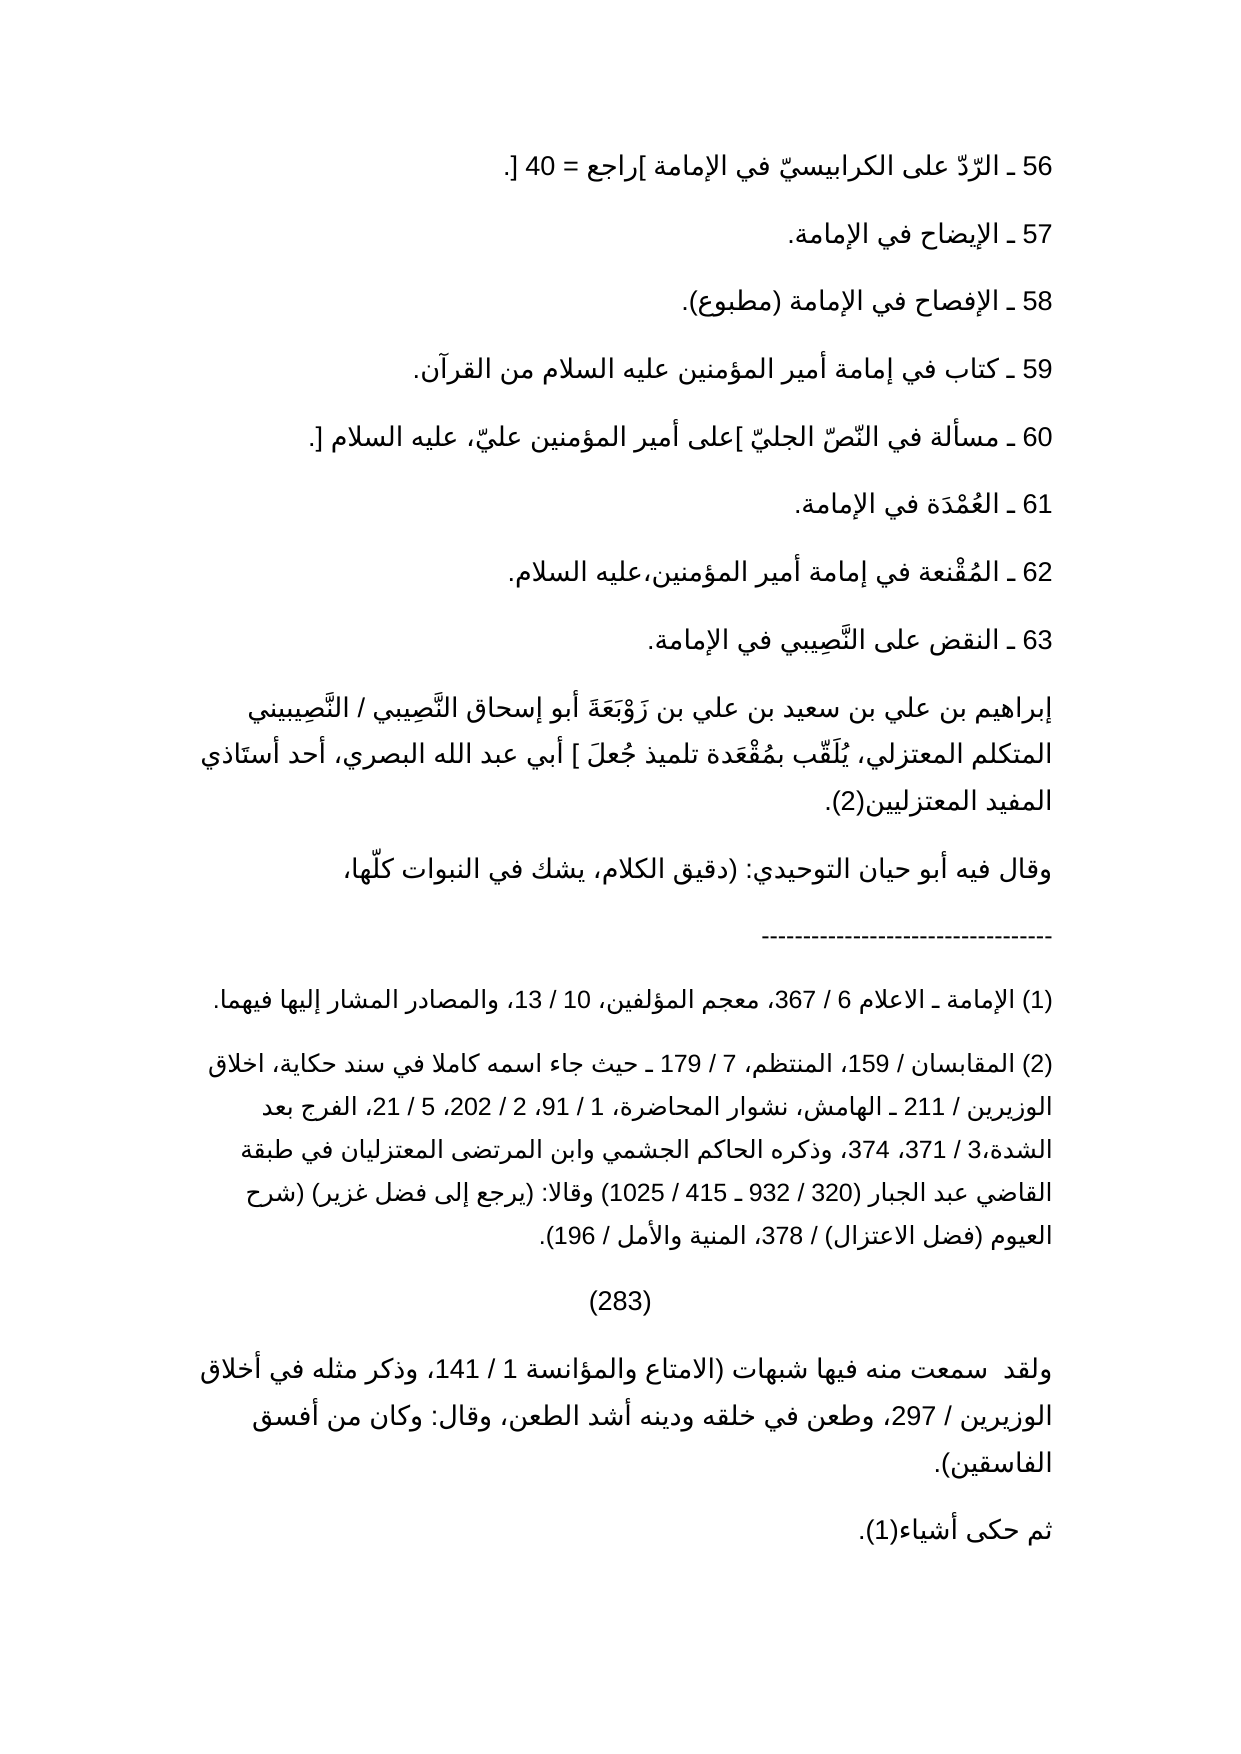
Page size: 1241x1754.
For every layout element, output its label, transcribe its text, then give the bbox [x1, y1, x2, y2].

text ----------------------------------- [187, 921, 1053, 949]
text 62 ـ المُقْنعة في إمامة أمير المؤمنين،عليه السلام. [187, 556, 1053, 587]
text وقال فيه أبو حيان التوحيدي: (دقيق الكلام، يشك في النبوات كلّها، [187, 853, 1053, 884]
text 61 ـ العُمْدَة في الإمامة. [187, 488, 1053, 520]
text (283) [187, 1285, 1053, 1316]
text (2) المقابسان / 159، المنتظم، 7 / 179 ـ حيث جاء اسمه كاملا في سند حكاية، اخلاق الوزيرين / 211 ـ الهامش، نشوار المحاضرة، 1 / 91، 2 / 202، 5 / 21، الفرج بعد الشدة،3 / 371، 374، وذكره الحاكم الجشمي وابن المرتضى المعتزليان في طبقة القاضي عبد الجبار (320 / 932 ـ 415 / 1025) وقالا: (يرجع إلى فضل غزير) (شرح العيوم (فضل الاعتزال) / 378، المنية والأمل / 196). [187, 1049, 1053, 1250]
text ولقد سمعت منه فيها شبهات (الامتاع والمؤانسة 1 / 141، وذكر مثله في أخلاق الوزيرين / 297، وطعن في خلقه ودينه أشد الطعن، وقال: وكان من أفسق الفاسقين). [187, 1353, 1053, 1478]
text 63 ـ النقض على النَّصِيبي في الإمامة. [187, 624, 1053, 655]
text 56 ـ الرّدّ على الكرابيسيّ في الإمامة ]راجع = 40 [. [187, 150, 1053, 181]
text 57 ـ الإيضاح في الإمامة. [187, 218, 1053, 249]
text 58 ـ الإفصاح في الإمامة (مطبوع). [187, 285, 1053, 317]
text 59 ـ كتاب في إمامة أمير المؤمنين عليه السلام من القرآن. [187, 353, 1053, 384]
text 60 ـ مسألة في النّصّ الجليّ ]على أمير المؤمنين عليّ، عليه السلام [. [187, 421, 1053, 452]
text (1) الإمامة ـ الاعلام 6 / 367، معجم المؤلفين، 10 / 13، والمصادر المشار إليها فيهما. [187, 985, 1053, 1013]
text ثم حكى أشياء(1). [187, 1514, 1053, 1546]
text إبراهيم بن علي بن سعيد بن علي بن زَوْبَعَةَ أبو إسحاق النَّصِيبي / النَّصِيبيني المتكلم المعتزلي، يُلَقّب بمُقْعَدة تلميذ جُعلَ ] أبي عبد الله البصري، أحد أستَاذي المفيد المعتزليين(2). [187, 692, 1053, 817]
